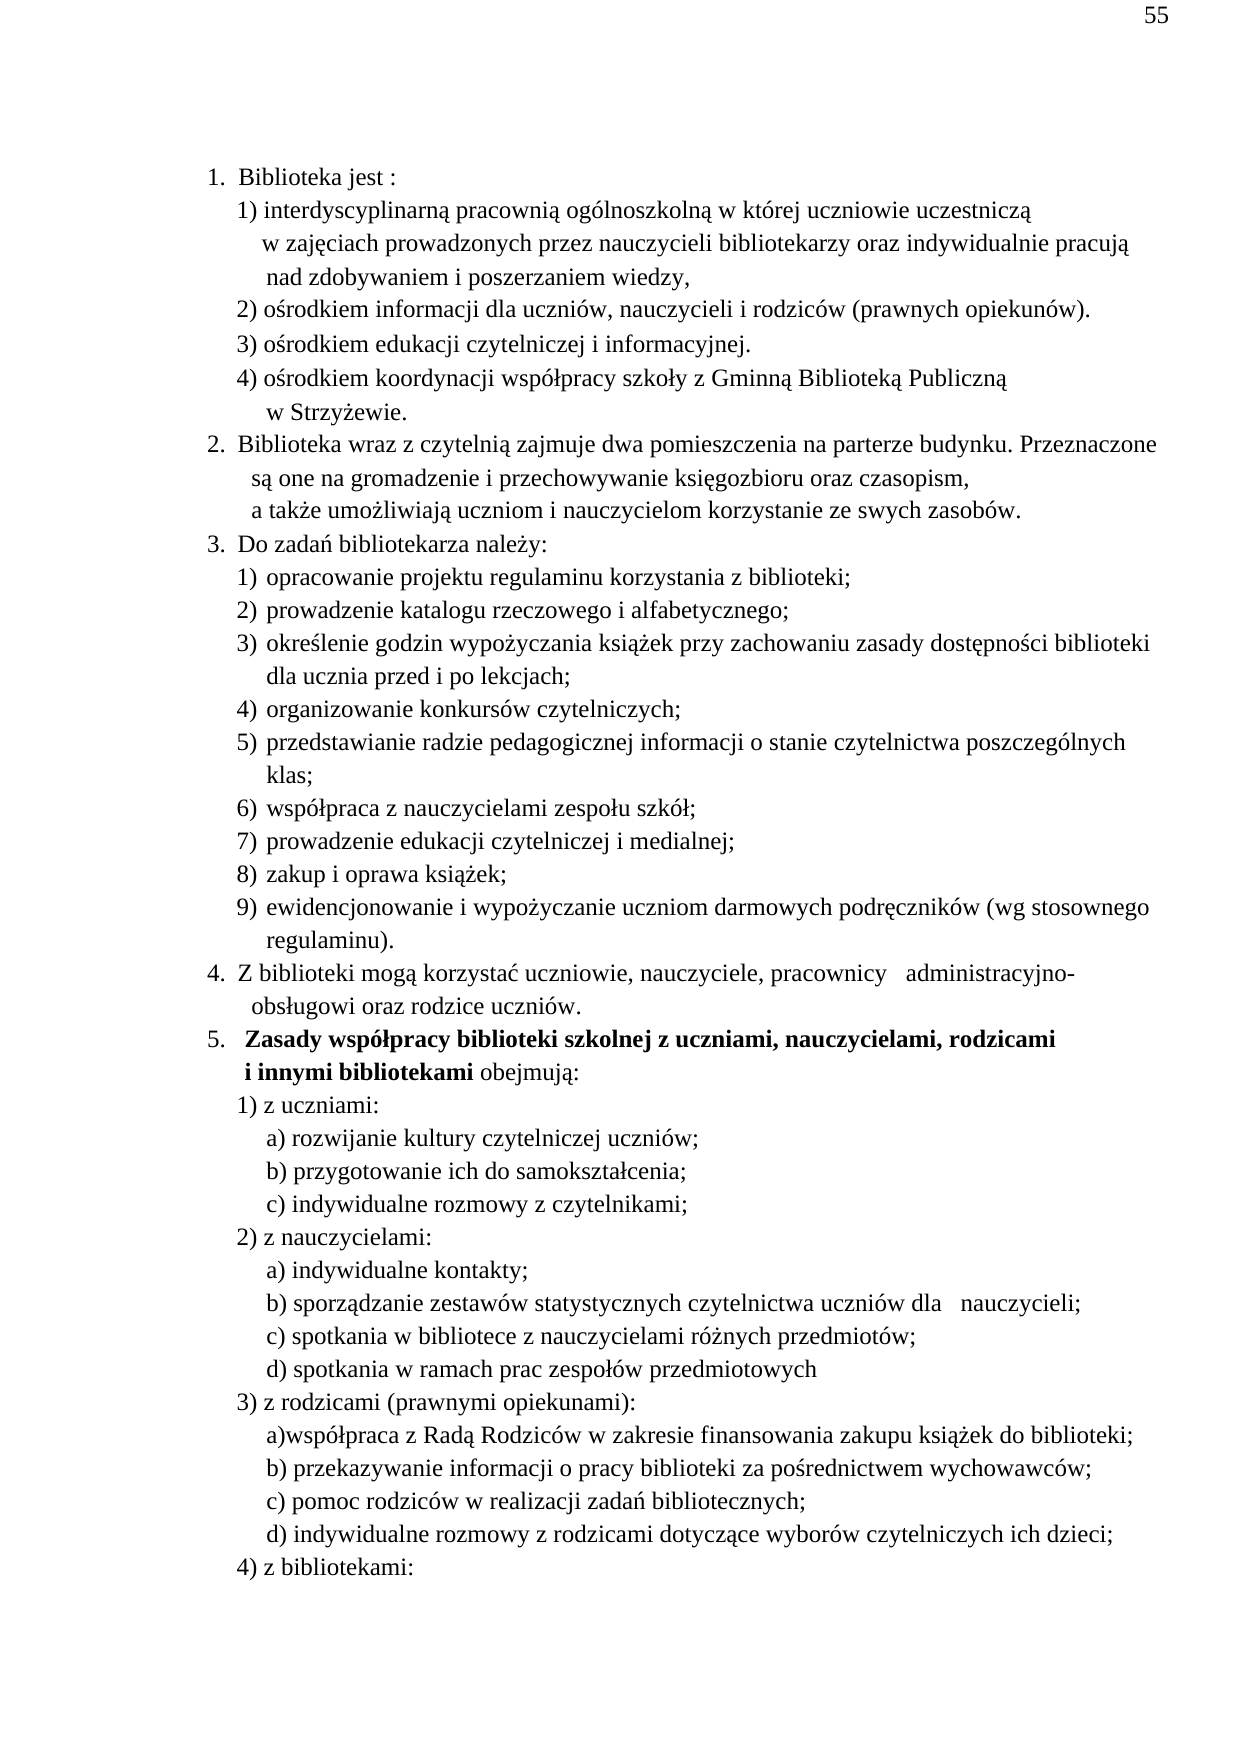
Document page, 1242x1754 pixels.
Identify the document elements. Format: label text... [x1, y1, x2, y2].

text 1) interdyscyplinarną pracownią ogólnoszkolną w której uczniowie uczestniczą [236, 196, 1169, 224]
text b) przekazywanie informacji o pracy biblioteki za pośrednictwem wychowawców; [251, 1453, 1169, 1482]
text c) pomoc rodziców w realizacji zadań bibliotecznych; [251, 1486, 1169, 1515]
text a) indywidualne kontakty; [251, 1255, 1169, 1284]
list Z biblioteki mogą korzystać uczniowie, nauczyciele, pracownicy administracyjno-obsługowi oraz rodzice uczniów. [207, 958, 1169, 1020]
text a także umożliwiają uczniom i nauczycielom korzystanie ze swych zasobów. [251, 496, 1169, 524]
list Do zadań bibliotekarza należy: [207, 529, 1169, 557]
list opracowanie projektu regulaminu korzystania z biblioteki; [236, 562, 1169, 590]
list Biblioteka wraz z czytelnią zajmuje dwa pomieszczenia na parterze budynku. Przeznaczone są one na gromadzenie i przechowywanie księgozbioru oraz czasopism, [207, 429, 1169, 491]
list współpraca z nauczycielami zespołu szkół; [236, 793, 1169, 822]
text d) indywidualne rozmowy z rodzicami dotyczące wyborów czytelniczych ich dzieci; [251, 1519, 1169, 1548]
list organizowanie konkursów czytelniczych; [236, 694, 1169, 722]
list ewidencjonowanie i wypożyczanie uczniom darmowych podręczników (wg stosownego regulaminu). [236, 892, 1169, 954]
list zakup i oprawa książek; [236, 859, 1169, 888]
text w Strzyżewie. [266, 397, 1169, 425]
text 5. Zasady współpracy biblioteki szkolnej z uczniami, nauczycielami, rodzicami [207, 1024, 1169, 1053]
text c) spotkania w bibliotece z nauczycielami różnych przedmiotów; [251, 1321, 1169, 1350]
text d) spotkania w ramach prac zespołów przedmiotowych [251, 1354, 1169, 1383]
text b) sporządzanie zestawów statystycznych czytelnictwa uczniów dla nauczycieli; [251, 1288, 1169, 1317]
text 4) ośrodkiem koordynacji współpracy szkoły z Gminną Biblioteką Publiczną [236, 363, 1169, 392]
text 4) z bibliotekami: [236, 1552, 1169, 1581]
text 1) z uczniami: [236, 1090, 1169, 1119]
text 3) z rodzicami (prawnymi opiekunami): [236, 1387, 1169, 1416]
list prowadzenie katalogu rzeczowego i alfabetycznego; [236, 595, 1169, 623]
text a)współpraca z Radą Rodziców w zakresie finansowania zakupu książek do biblioteki; [251, 1420, 1169, 1449]
text i innymi bibliotekami obejmują: [207, 1057, 1169, 1086]
text a) rozwijanie kultury czytelniczej uczniów; [251, 1123, 1169, 1152]
text w zajęciach prowadzonych przez nauczycieli bibliotekarzy oraz indywidualnie pracują nad zdobywaniem i poszerzaniem wiedzy, [236, 228, 1169, 290]
text 3) ośrodkiem edukacji czytelniczej i informacyjnej. [236, 329, 1169, 358]
text 1. Biblioteka jest : [207, 162, 1169, 191]
list prowadzenie edukacji czytelniczej i medialnej; [236, 826, 1169, 854]
text b) przygotowanie ich do samokształcenia; [251, 1156, 1169, 1185]
list określenie godzin wypożyczania książek przy zachowaniu zasady dostępności biblioteki dla ucznia przed i po lekcjach; [236, 628, 1169, 689]
text 2) z nauczycielami: [236, 1222, 1169, 1251]
text 2) ośrodkiem informacji dla uczniów, nauczycieli i rodziców (prawnych opiekunów). [236, 294, 1169, 323]
text c) indywidualne rozmowy z czytelnikami; [251, 1189, 1169, 1218]
list przedstawianie radzie pedagogicznej informacji o stanie czytelnictwa poszczególnych klas; [236, 727, 1169, 788]
